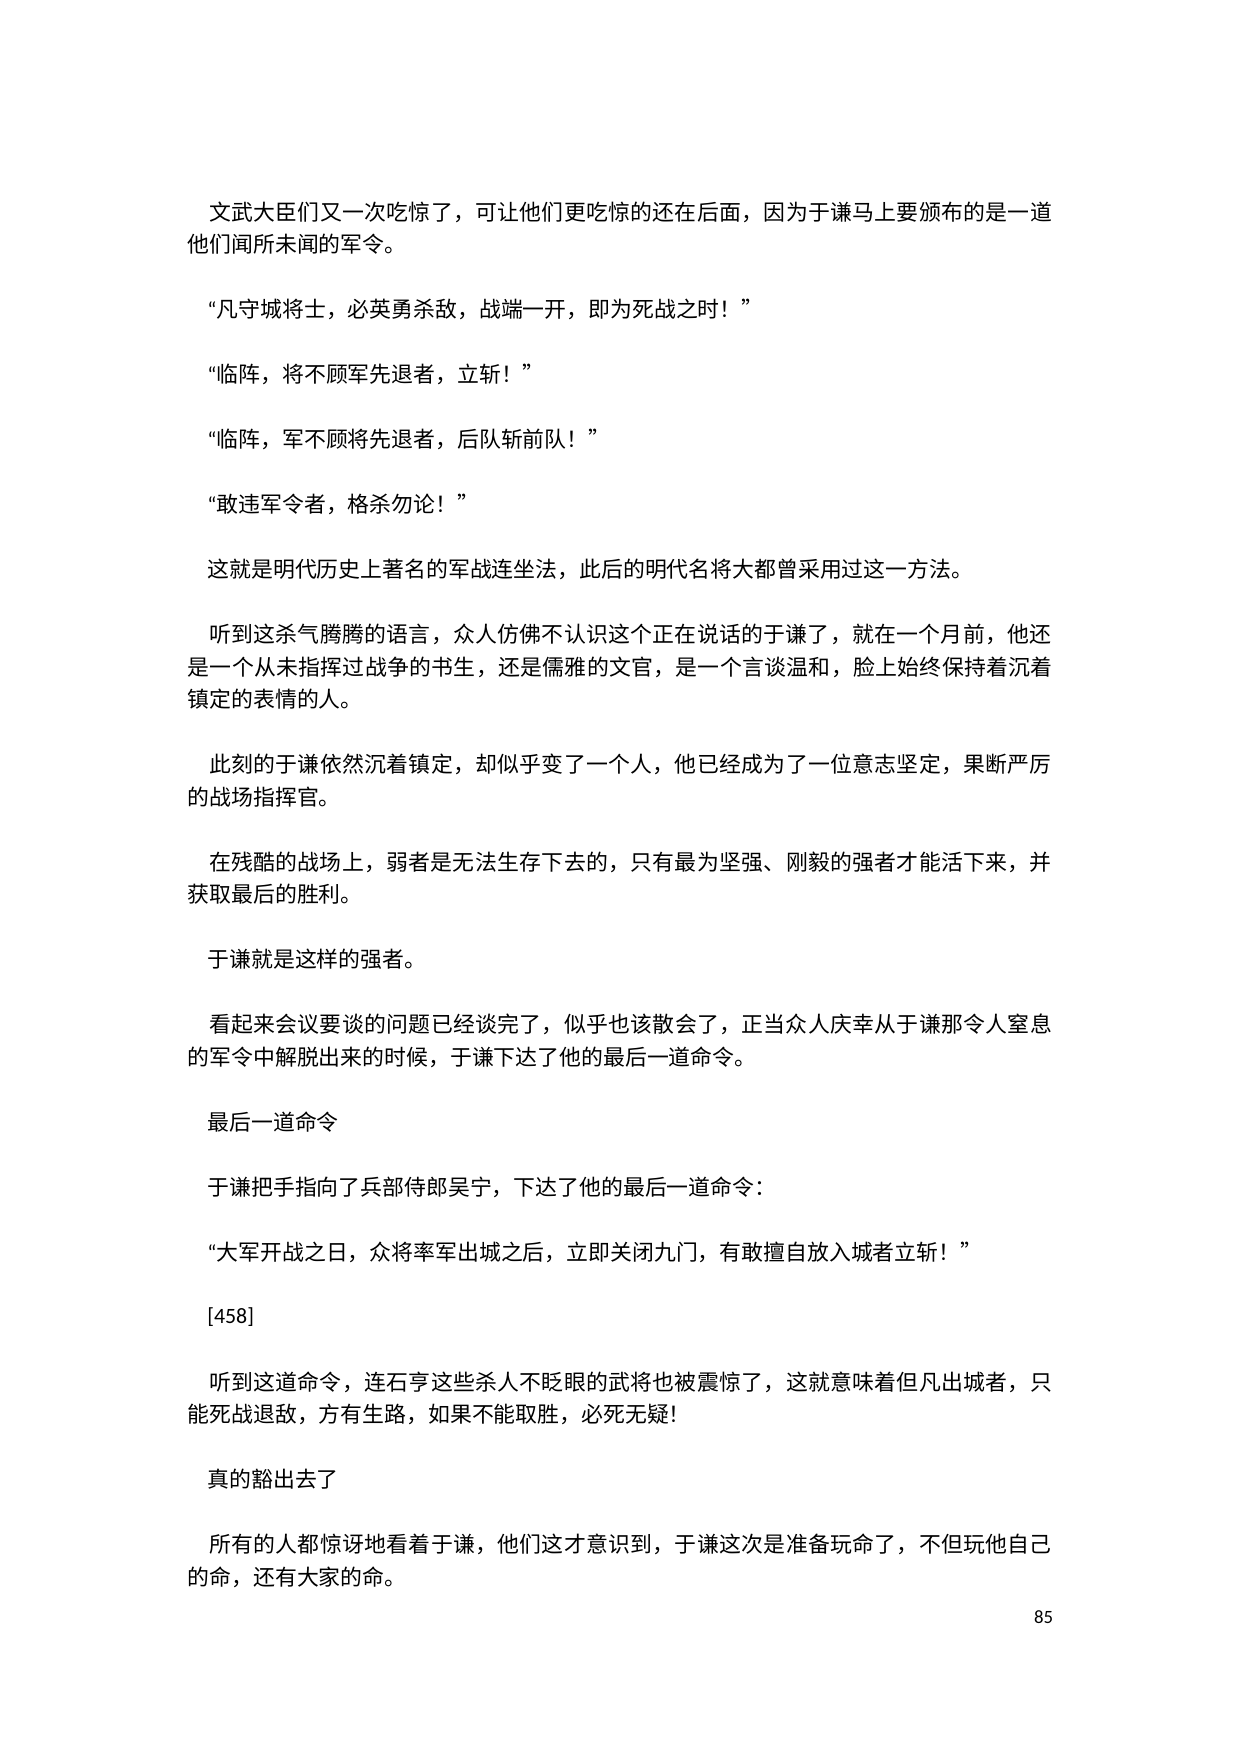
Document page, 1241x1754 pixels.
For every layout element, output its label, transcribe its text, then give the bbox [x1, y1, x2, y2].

text 于谦把手指向了兵部侍郎吴宁，下达了他的最后一道命令： [187, 1169, 1053, 1202]
text 所有的人都惊讶地看着于谦，他们这才意识到，于谦这次是准备玩命了，不但玩他自己的命，还有大家的命。 [187, 1527, 1053, 1592]
text 这就是明代历史上著名的军战连坐法，此后的明代名将大都曾采用过这一方法。 [187, 552, 1053, 584]
text 真的豁出去了 [187, 1462, 1053, 1494]
text “临阵，军不顾将先退者，后队斩前队！” [187, 422, 1053, 454]
text 于谦就是这样的强者。 [187, 942, 1053, 974]
text 此刻的于谦依然沉着镇定，却似乎变了一个人，他已经成为了一位意志坚定，果断严厉的战场指挥官。 [187, 747, 1053, 812]
text “敢违军令者，格杀勿论！” [187, 487, 1053, 519]
text “凡守城将士，必英勇杀敌，战端一开，即为死战之时！” [187, 292, 1053, 324]
text 听到这杀气腾腾的语言，众人仿佛不认识这个正在说话的于谦了，就在一个月前，他还是一个从未指挥过战争的书生，还是儒雅的文官，是一个言谈温和，脸上始终保持着沉着镇定的表情的人。 [187, 617, 1053, 714]
text [458] [187, 1299, 1053, 1332]
text 在残酷的战场上，弱者是无法生存下去的，只有最为坚强、刚毅的强者才能活下来，并获取最后的胜利。 [187, 844, 1053, 909]
text “大军开战之日，众将率军出城之后，立即关闭九门，有敢擅自放入城者立斩！” [187, 1234, 1053, 1267]
text 文武大臣们又一次吃惊了，可让他们更吃惊的还在后面，因为于谦马上要颁布的是一道他们闻所未闻的军令。 [187, 194, 1053, 259]
text 最后一道命令 [187, 1104, 1053, 1137]
text “临阵，将不顾军先退者，立斩！” [187, 357, 1053, 389]
text 听到这道命令，连石亨这些杀人不眨眼的武将也被震惊了，这就意味着但凡出城者，只能死战退敌，方有生路，如果不能取胜，必死无疑！ [187, 1364, 1053, 1429]
text 看起来会议要谈的问题已经谈完了，似乎也该散会了，正当众人庆幸从于谦那令人窒息的军令中解脱出来的时候，于谦下达了他的最后一道命令。 [187, 1007, 1053, 1072]
